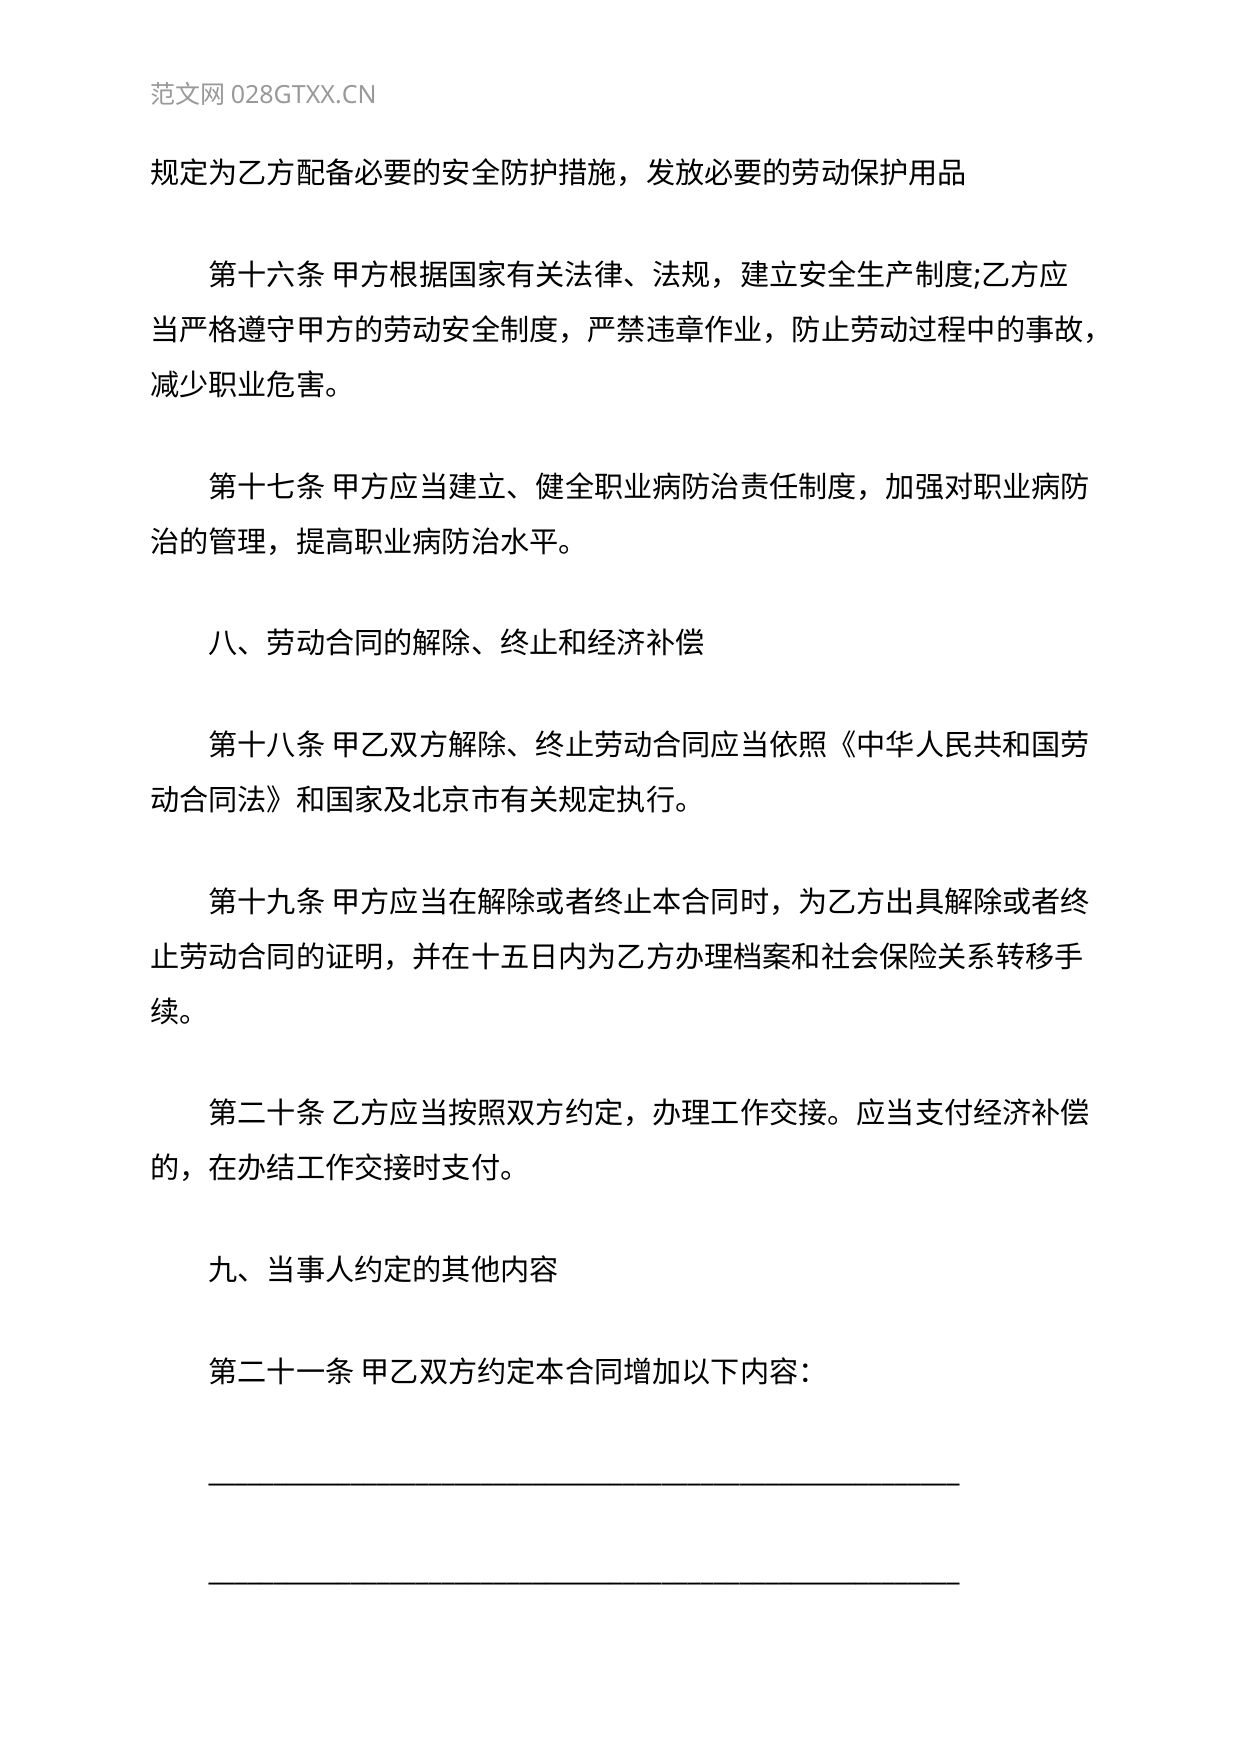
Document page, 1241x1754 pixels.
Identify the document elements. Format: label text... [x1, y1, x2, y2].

text 第十七条 甲方应当建立、健全职业病防治责任制度，加强对职业病防治的管理，提高职业病防治水平。 [150, 463, 1090, 561]
text 第十六条 甲方根据国家有关法律、法规，建立安全生产制度;乙方应当严格遵守甲方的劳动安全制度，严禁违章作业，防止劳动过程中的事故，减少职业危害。 [150, 252, 1090, 404]
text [150, 150, 1090, 192]
text 第十八条 甲乙双方解除、终止劳动合同应当依照《中华人民共和国劳动合同法》和国家及北京市有关规定执行。 [150, 722, 1090, 819]
text 第二十条 乙方应当按照双方约定，办理工作交接。应当支付经济补偿的，在办结工作交接时支付。 [150, 1090, 1090, 1187]
text 九、当事人约定的其他内容 [150, 1247, 1090, 1289]
text 第二十一条 甲乙双方约定本合同增加以下内容： [150, 1348, 1090, 1391]
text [150, 1549, 1090, 1588]
text 八、劳动合同的解除、终止和经济补偿 [150, 620, 1090, 662]
text 第十九条 甲方应当在解除或者终止本合同时，为乙方出具解除或者终止劳动合同的证明，并在十五日内为乙方办理档案和社会保险关系转移手续。 [150, 878, 1090, 1031]
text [150, 1450, 1090, 1490]
